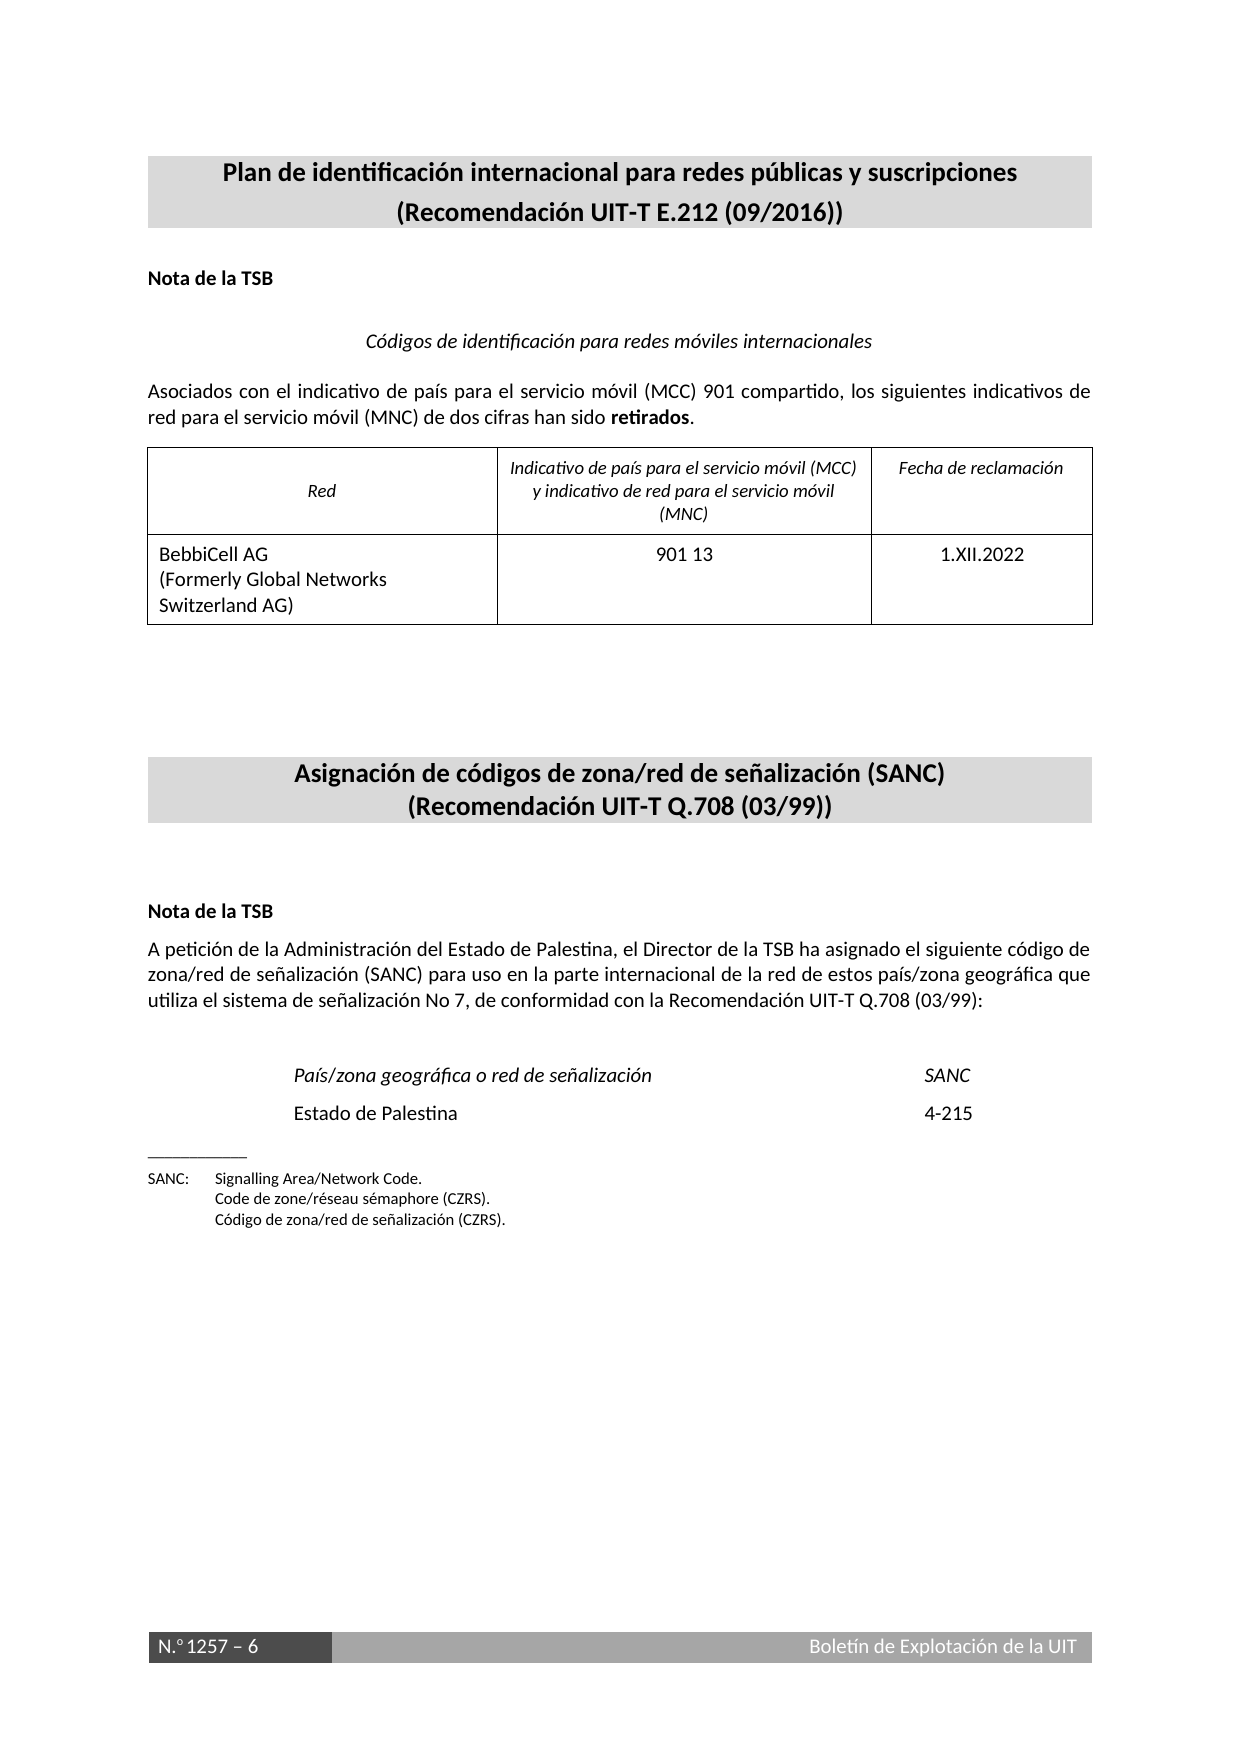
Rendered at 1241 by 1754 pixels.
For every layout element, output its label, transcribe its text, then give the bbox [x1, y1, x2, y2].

subtitle (Recomendación UIT-T E.212 (09/2016)) [148, 195, 1092, 228]
table_header Red [148, 448, 497, 534]
table_cell 1.XII.2022 [872, 535, 1092, 623]
table_header Fecha de reclamación [872, 448, 1092, 534]
table_header SANC [854, 1050, 1017, 1088]
table_header País/zona geográfica o red de señalización [223, 1050, 854, 1088]
text A petición de la Administración del Estado de Palestina, el Director de la TSB ha asignado el siguiente código de zona/red de señalización (SANC) para uso en la parte internacional de la red de estos país/zona geográfica que utiliza el sistema de señalización No 7, de conformidad con la Recomendación UIT-T Q.708 (03/99): [148, 936, 1092, 1012]
subtitle Plan de identificación internacional para redes públicas y suscripciones [148, 156, 1092, 189]
text Nota de la TSB [148, 265, 1092, 291]
table_header Indicativo de país para el servicio móvil (MCC) y indicativo de red para el servicio móvil (MNC) [498, 448, 871, 534]
table_cell 901 13 [498, 535, 871, 623]
text Asociados con el indicativo de país para el servicio móvil (MCC) 901 compartido, los siguientes indicativos de red para el servicio móvil (MNC) de dos cifras han sido retirados. [148, 379, 1092, 429]
table_cell Estado de Palestina [223, 1088, 854, 1126]
table_cell 4-215 [854, 1088, 1017, 1126]
table_cell BebbiCell AG (Formerly Global Networks Switzerland AG) [148, 535, 497, 623]
text Códigos de identificación para redes móviles internacionales [148, 328, 1092, 354]
subtitle Asignación de códigos de zona/red de señalización (SANC) (Recomendación UIT-T Q.708 (03/99)) [148, 757, 1092, 823]
text SANC: Signalling Area/Network Code. Code de zone/réseau sémaphore (CZRS). Código de zona/red de señalización (CZRS). [148, 1168, 1092, 1229]
text ____________ [148, 1140, 1092, 1168]
text Nota de la TSB [148, 898, 1092, 923]
